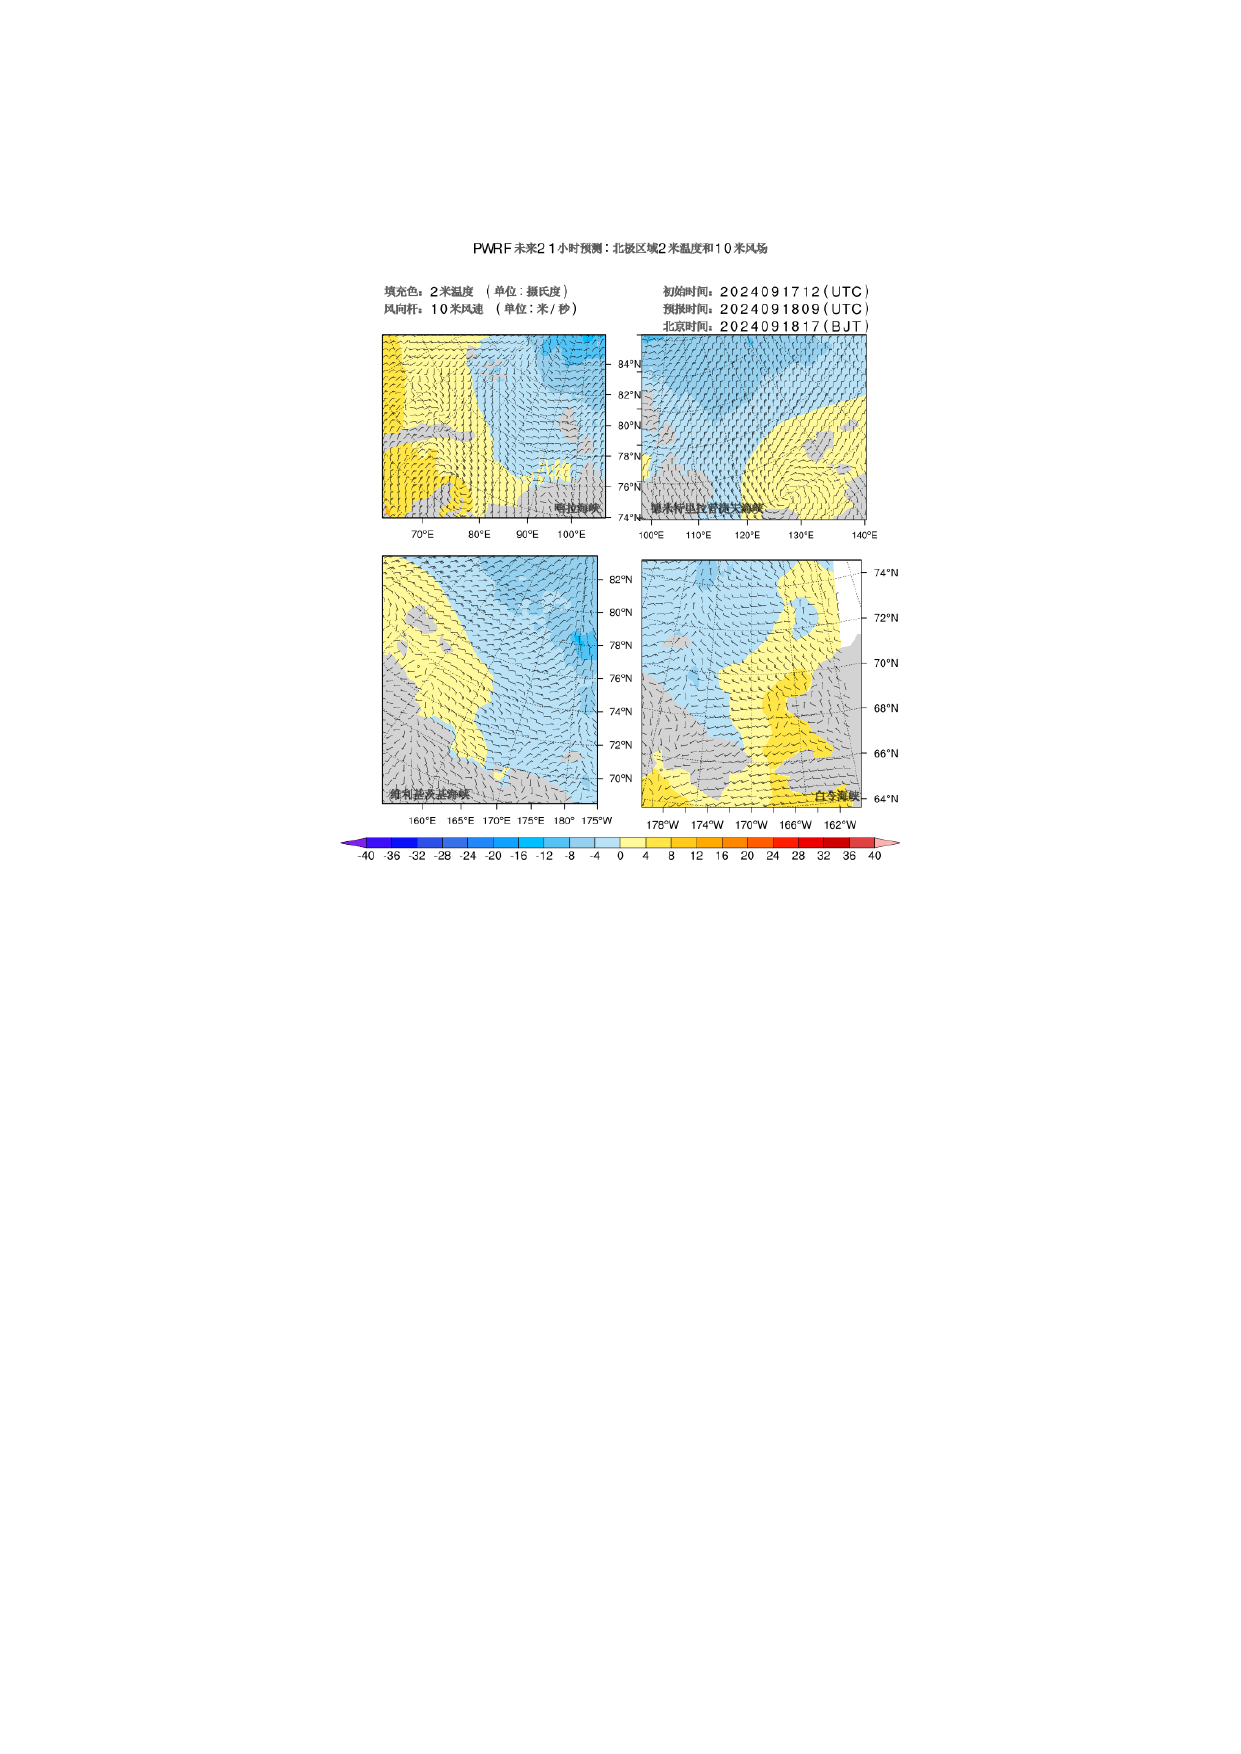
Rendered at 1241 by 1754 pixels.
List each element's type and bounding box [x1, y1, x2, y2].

picture [187, 161, 1053, 1028]
